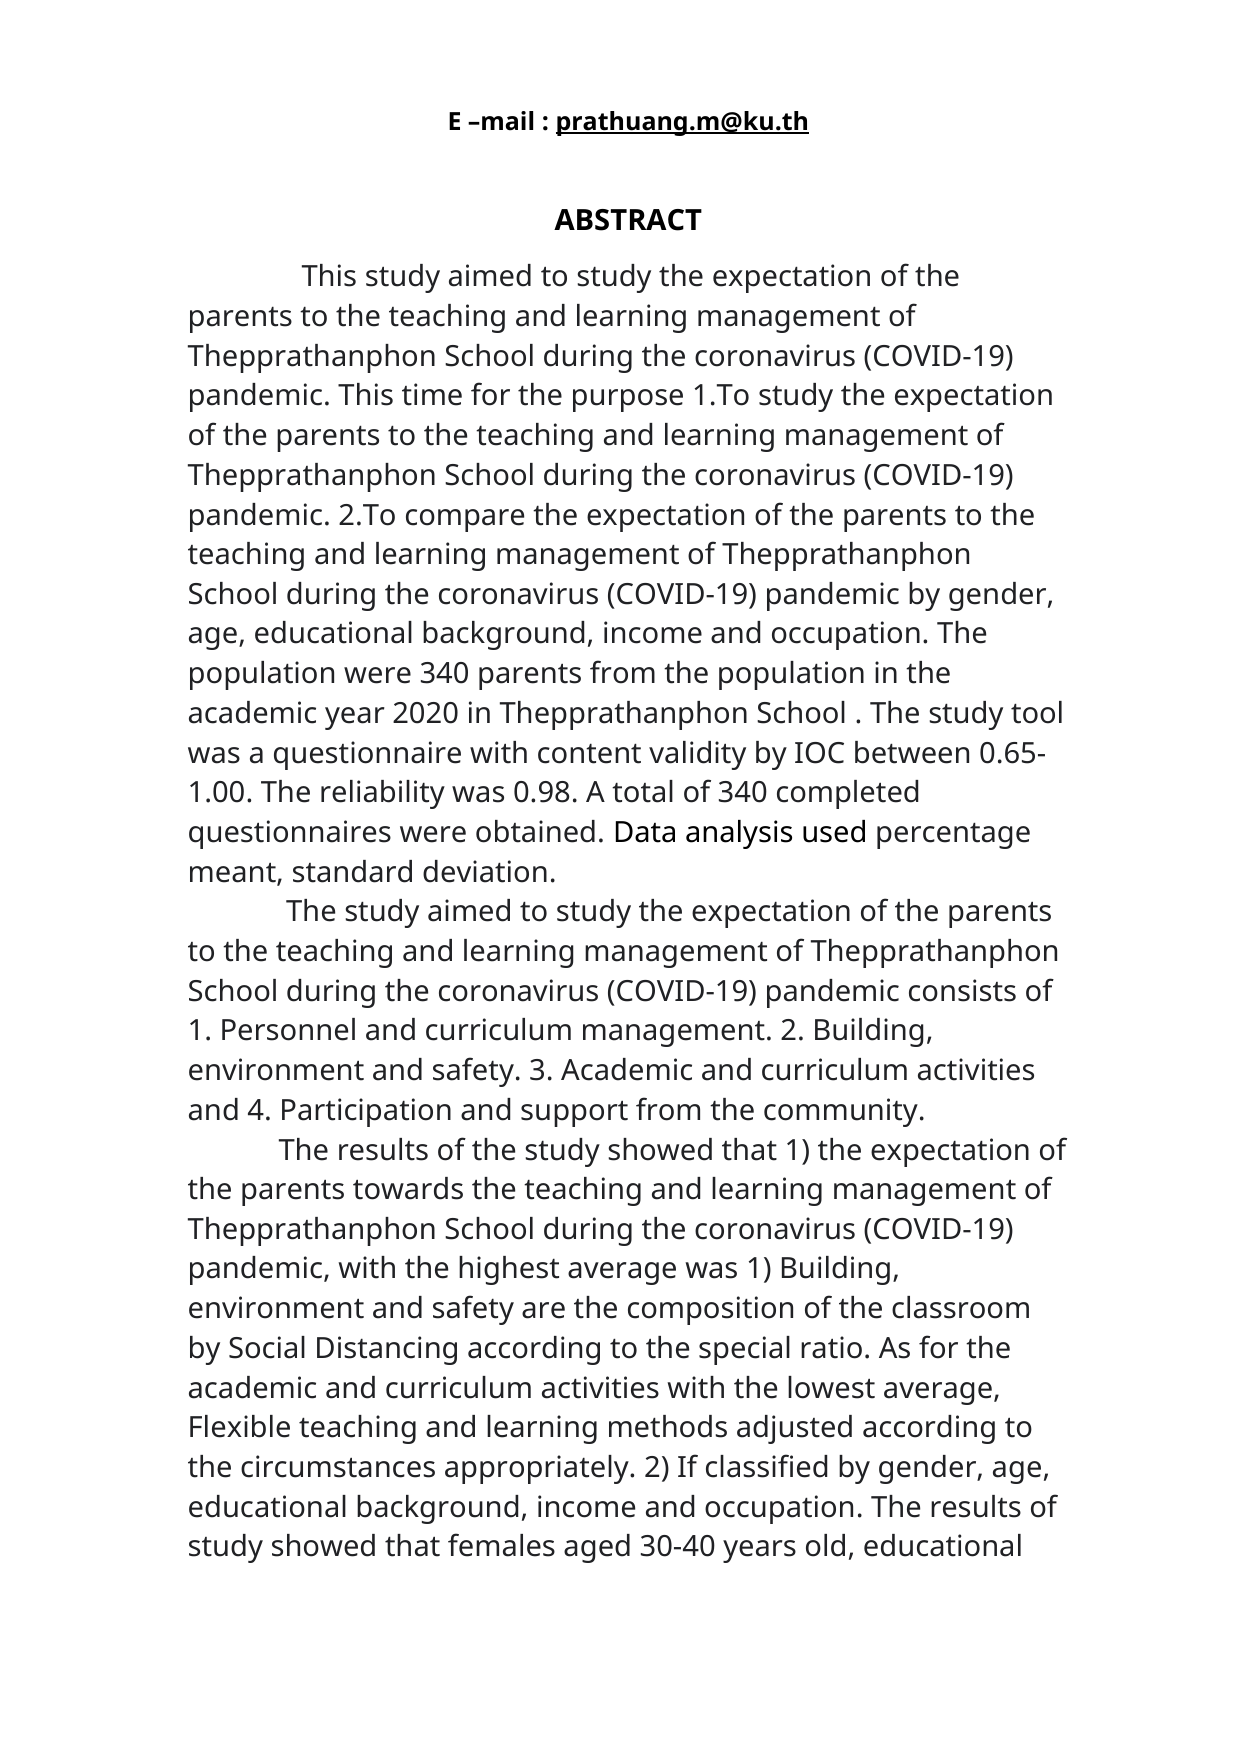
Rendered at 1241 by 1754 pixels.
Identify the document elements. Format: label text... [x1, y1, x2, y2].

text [187, 1129, 1069, 1565]
text ABSTRACT [187, 199, 1069, 239]
text This study aimed to study the expectation of the parents to the teaching and learning management of Thepprathanphon School during the coronavirus (COVID-19) pandemic. This time for the purpose 1.To study the expectation of the parents to the teaching and learning management of Thepprathanphon School during the coronavirus (COVID-19) pandemic. 2.To compare the expectation of the parents to the teaching and learning management of Thepprathanphon School during the coronavirus (COVID-19) pandemic by gender, age, educational background, income and occupation. The population were 340 parents from the population in the academic year 2020 in Thepprathanphon School . The study tool was a questionnaire with content validity by IOC between 0.65-1.00. The reliability was 0.98. A total of 340 completed questionnaires were obtained. Data analysis used percentage meant, standard deviation. [187, 256, 1069, 891]
text E –mail : prathuang.m@ku.th [187, 103, 1069, 137]
text The study aimed to study the expectation of the parents to the teaching and learning management of Thepprathanphon School during the coronavirus (COVID-19) pandemic consists of 1. Personnel and curriculum management. 2. Building, environment and safety. 3. Academic and curriculum activities and 4. Participation and support from the community. [187, 891, 1069, 1129]
